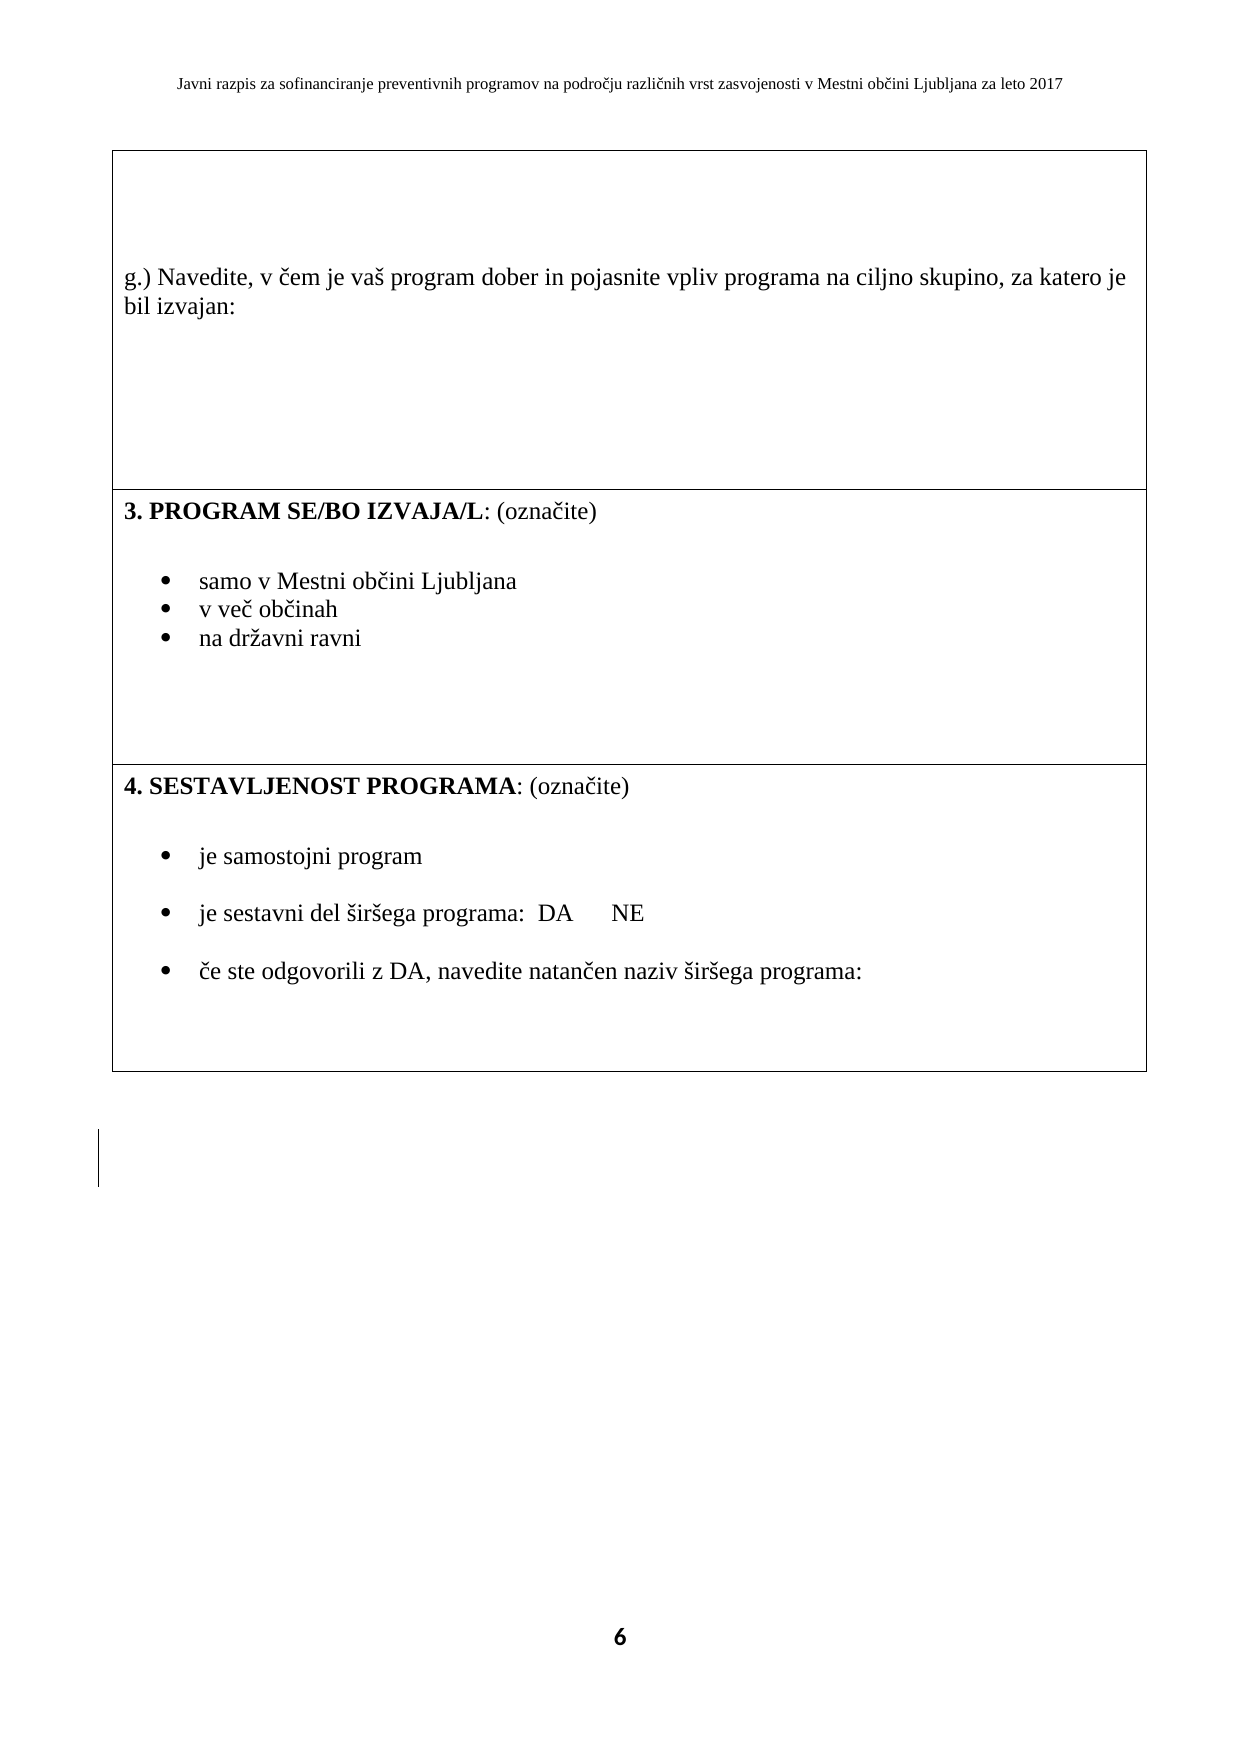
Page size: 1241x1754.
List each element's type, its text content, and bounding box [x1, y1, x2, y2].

table_cell 4. SESTAVLJENOST PROGRAMA: (označite) je samostojni program je sestavni del širšega programa: DA NE če ste odgovorili z DA, navedite natančen naziv širšega programa: [113, 765, 1146, 1071]
table_cell 3. PROGRAM SE/BO IZVAJA/L: (označite) samo v Mestni občini Ljubljana v več občinah na državni ravni [113, 490, 1146, 763]
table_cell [113, 151, 1146, 488]
